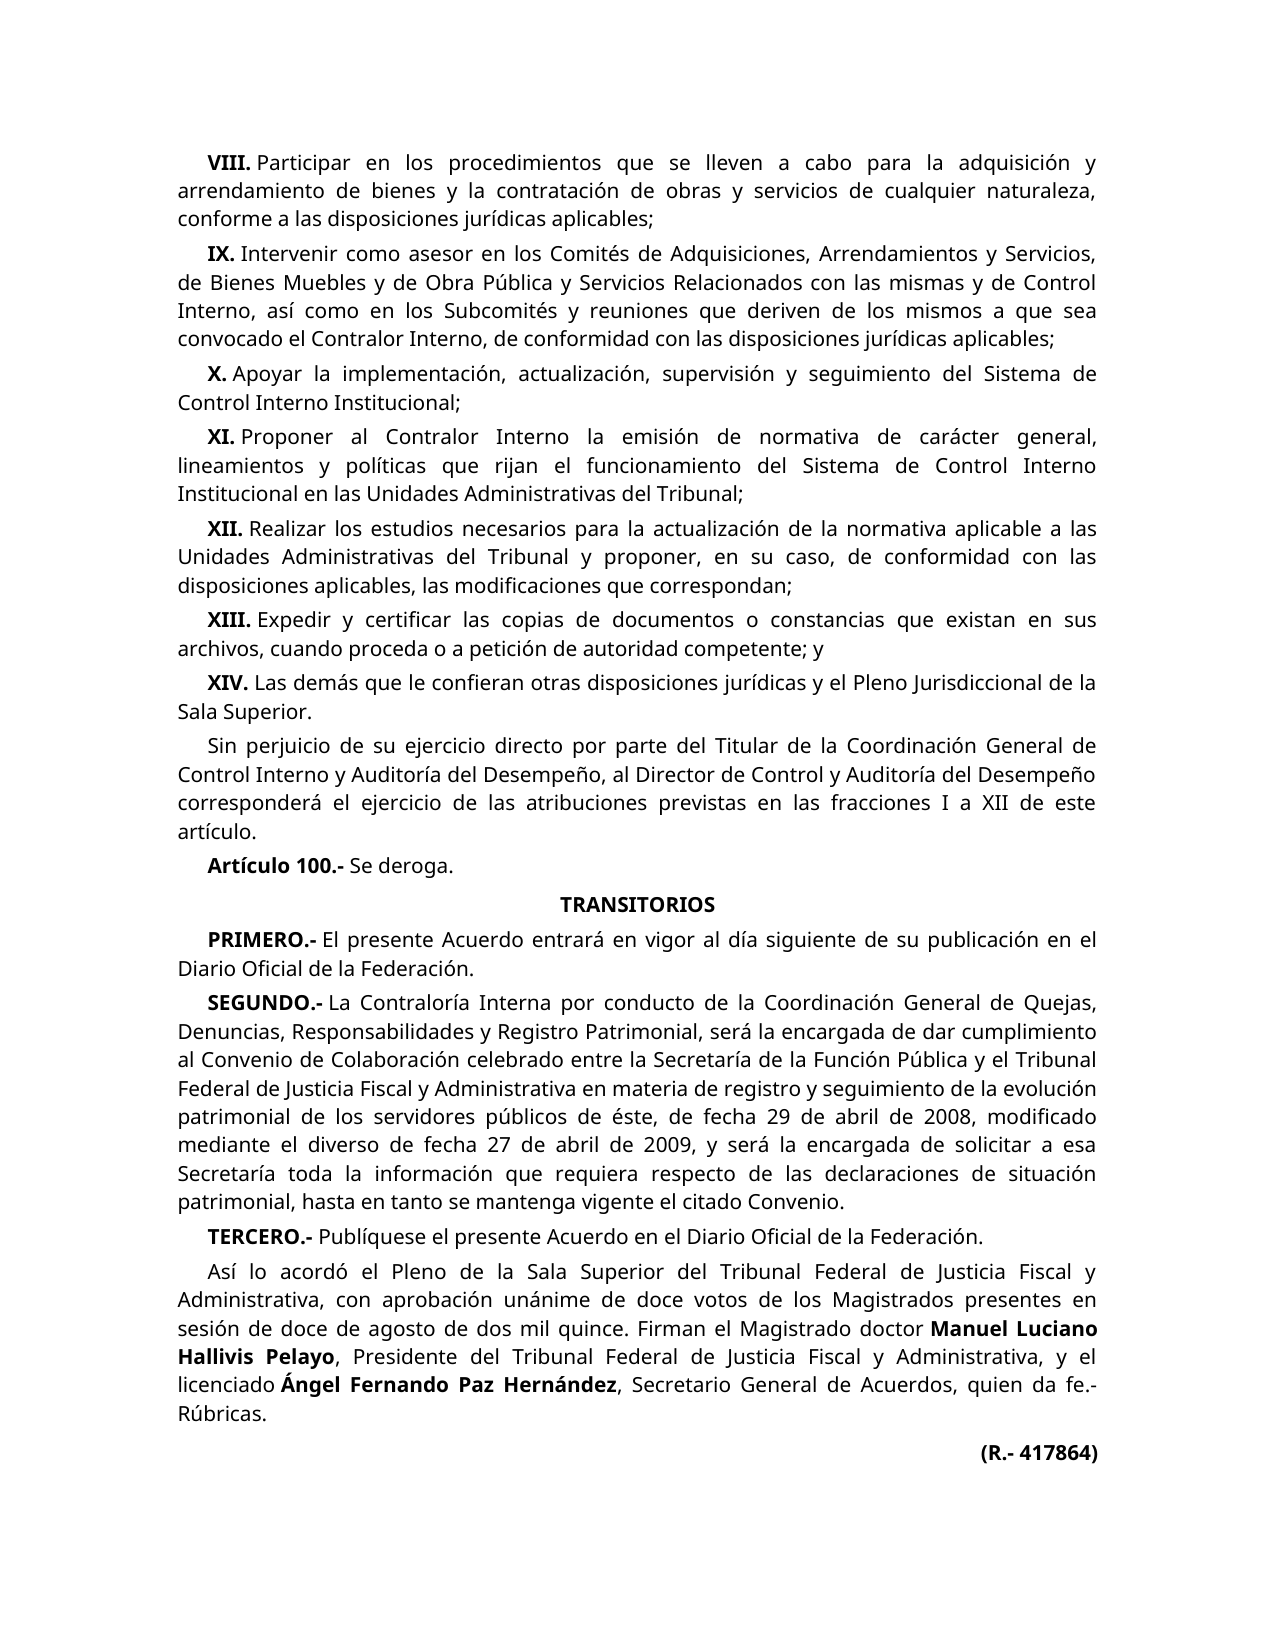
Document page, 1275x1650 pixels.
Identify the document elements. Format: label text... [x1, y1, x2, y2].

text Artículo 100.- Se deroga. [177, 852, 1098, 880]
text (R.- 417864) [177, 1438, 1098, 1466]
text XI. Proponer al Contralor Interno la emisión de normativa de carácter general, lineamientos y políticas que rijan el funcionamiento del Sistema de Control Interno Institucional en las Unidades Administrativas del Tribunal; [177, 422, 1098, 508]
text XIII. Expedir y certificar las copias de documentos o constancias que existan en sus archivos, cuando proceda o a petición de autoridad competente; y [177, 605, 1098, 662]
text Sin perjuicio de su ejercicio directo por parte del Titular de la Coordinación General de Control Interno y Auditoría del Desempeño, al Director de Control y Auditoría del Desempeño corresponderá el ejercicio de las atribuciones previstas en las fracciones I a XII de este artículo. [177, 732, 1098, 845]
text VIII. Participar en los procedimientos que se lleven a cabo para la adquisición y arrendamiento de bienes y la contratación de obras y servicios de cualquier naturaleza, conforme a las disposiciones jurídicas aplicables; [177, 148, 1098, 233]
text PRIMERO.- El presente Acuerdo entrará en vigor al día siguiente de su publicación en el Diario Oficial de la Federación. [177, 925, 1098, 982]
text TERCERO.- Publíquese el presente Acuerdo en el Diario Oficial de la Federación. [177, 1222, 1098, 1251]
text SEGUNDO.- La Contraloría Interna por conducto de la Coordinación General de Quejas, Denuncias, Responsabilidades y Registro Patrimonial, será la encargada de dar cumplimiento al Convenio de Colaboración celebrado entre la Secretaría de la Función Pública y el Tribunal Federal de Justicia Fiscal y Administrativa en materia de registro y seguimiento de la evolución patrimonial de los servidores públicos de éste, de fecha 29 de abril de 2008, modificado mediante el diverso de fecha 27 de abril de 2009, y será la encargada de solicitar a esa Secretaría toda la información que requiera respecto de las declaraciones de situación patrimonial, hasta en tanto se mantenga vigente el citado Convenio. [177, 988, 1098, 1216]
text X. Apoyar la implementación, actualización, supervisión y seguimiento del Sistema de Control Interno Institucional; [177, 359, 1098, 416]
text TRANSITORIOS [177, 891, 1098, 919]
text XII. Realizar los estudios necesarios para la actualización de la normativa aplicable a las Unidades Administrativas del Tribunal y proponer, en su caso, de conformidad con las disposiciones aplicables, las modificaciones que correspondan; [177, 514, 1098, 599]
text Así lo acordó el Pleno de la Sala Superior del Tribunal Federal de Justicia Fiscal y Administrativa, con aprobación unánime de doce votos de los Magistrados presentes en sesión de doce de agosto de dos mil quince. Firman el Magistrado doctor Manuel Luciano Hallivis Pelayo, Presidente del Tribunal Federal de Justicia Fiscal y Administrativa, y el licenciado Ángel Fernando Paz Hernández, Secretario General de Acuerdos, quien da fe.- Rúbricas. [177, 1257, 1098, 1427]
text XIV. Las demás que le confieran otras disposiciones jurídicas y el Pleno Jurisdiccional de la Sala Superior. [177, 668, 1098, 725]
text IX. Intervenir como asesor en los Comités de Adquisiciones, Arrendamientos y Servicios, de Bienes Muebles y de Obra Pública y Servicios Relacionados con las mismas y de Control Interno, así como en los Subcomités y reuniones que deriven de los mismos a que sea convocado el Contralor Interno, de conformidad con las disposiciones jurídicas aplicables; [177, 239, 1098, 353]
